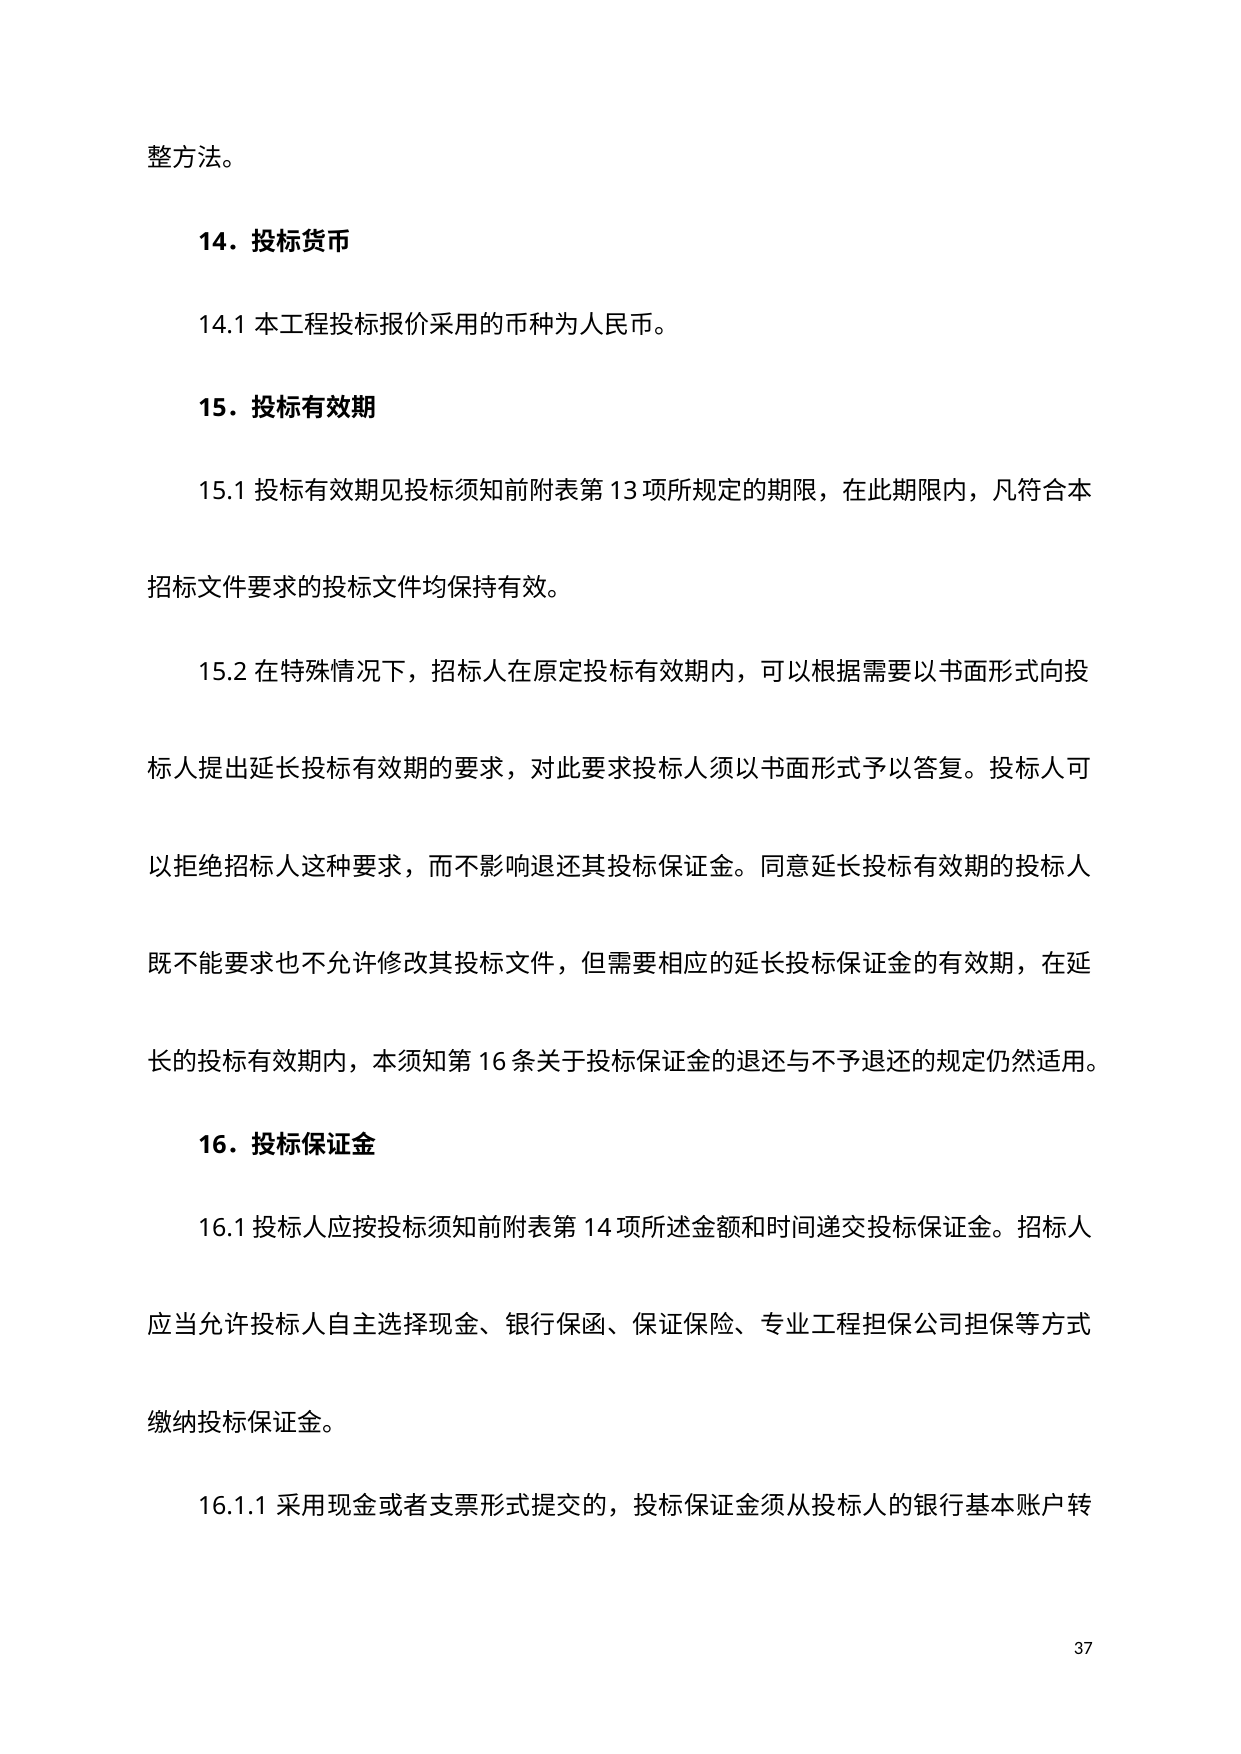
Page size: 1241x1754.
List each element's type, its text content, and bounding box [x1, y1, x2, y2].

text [148, 1471, 1092, 1536]
text 16．投标保证金 [148, 1110, 1092, 1175]
text 14．投标货币 [148, 207, 1092, 272]
text 16.1投标人应按投标须知前附表第14项所述金额和时间递交投标保证金。招标人应当允许投标人自主选择现金、银行保函、保证保险、专业工程担保公司担保等方式缴纳投标保证金。 [148, 1193, 1092, 1453]
text 15.2 在特殊情况下，招标人在原定投标有效期内，可以根据需要以书面形式向投标人提出延长投标有效期的要求，对此要求投标人须以书面形式予以答复。投标人可以拒绝招标人这种要求，而不影响退还其投标保证金。同意延长投标有效期的投标人既不能要求也不允许修改其投标文件，但需要相应的延长投标保证金的有效期，在延长的投标有效期内，本须知第16条关于投标保证金的退还与不予退还的规定仍然适用。 [148, 637, 1092, 1092]
text 15．投标有效期 [148, 373, 1092, 438]
text 15.1 投标有效期见投标须知前附表第13项所规定的期限，在此期限内，凡符合本招标文件要求的投标文件均保持有效。 [148, 456, 1092, 618]
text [148, 123, 1092, 188]
text 14.1 本工程投标报价采用的币种为人民币。 [148, 290, 1092, 355]
